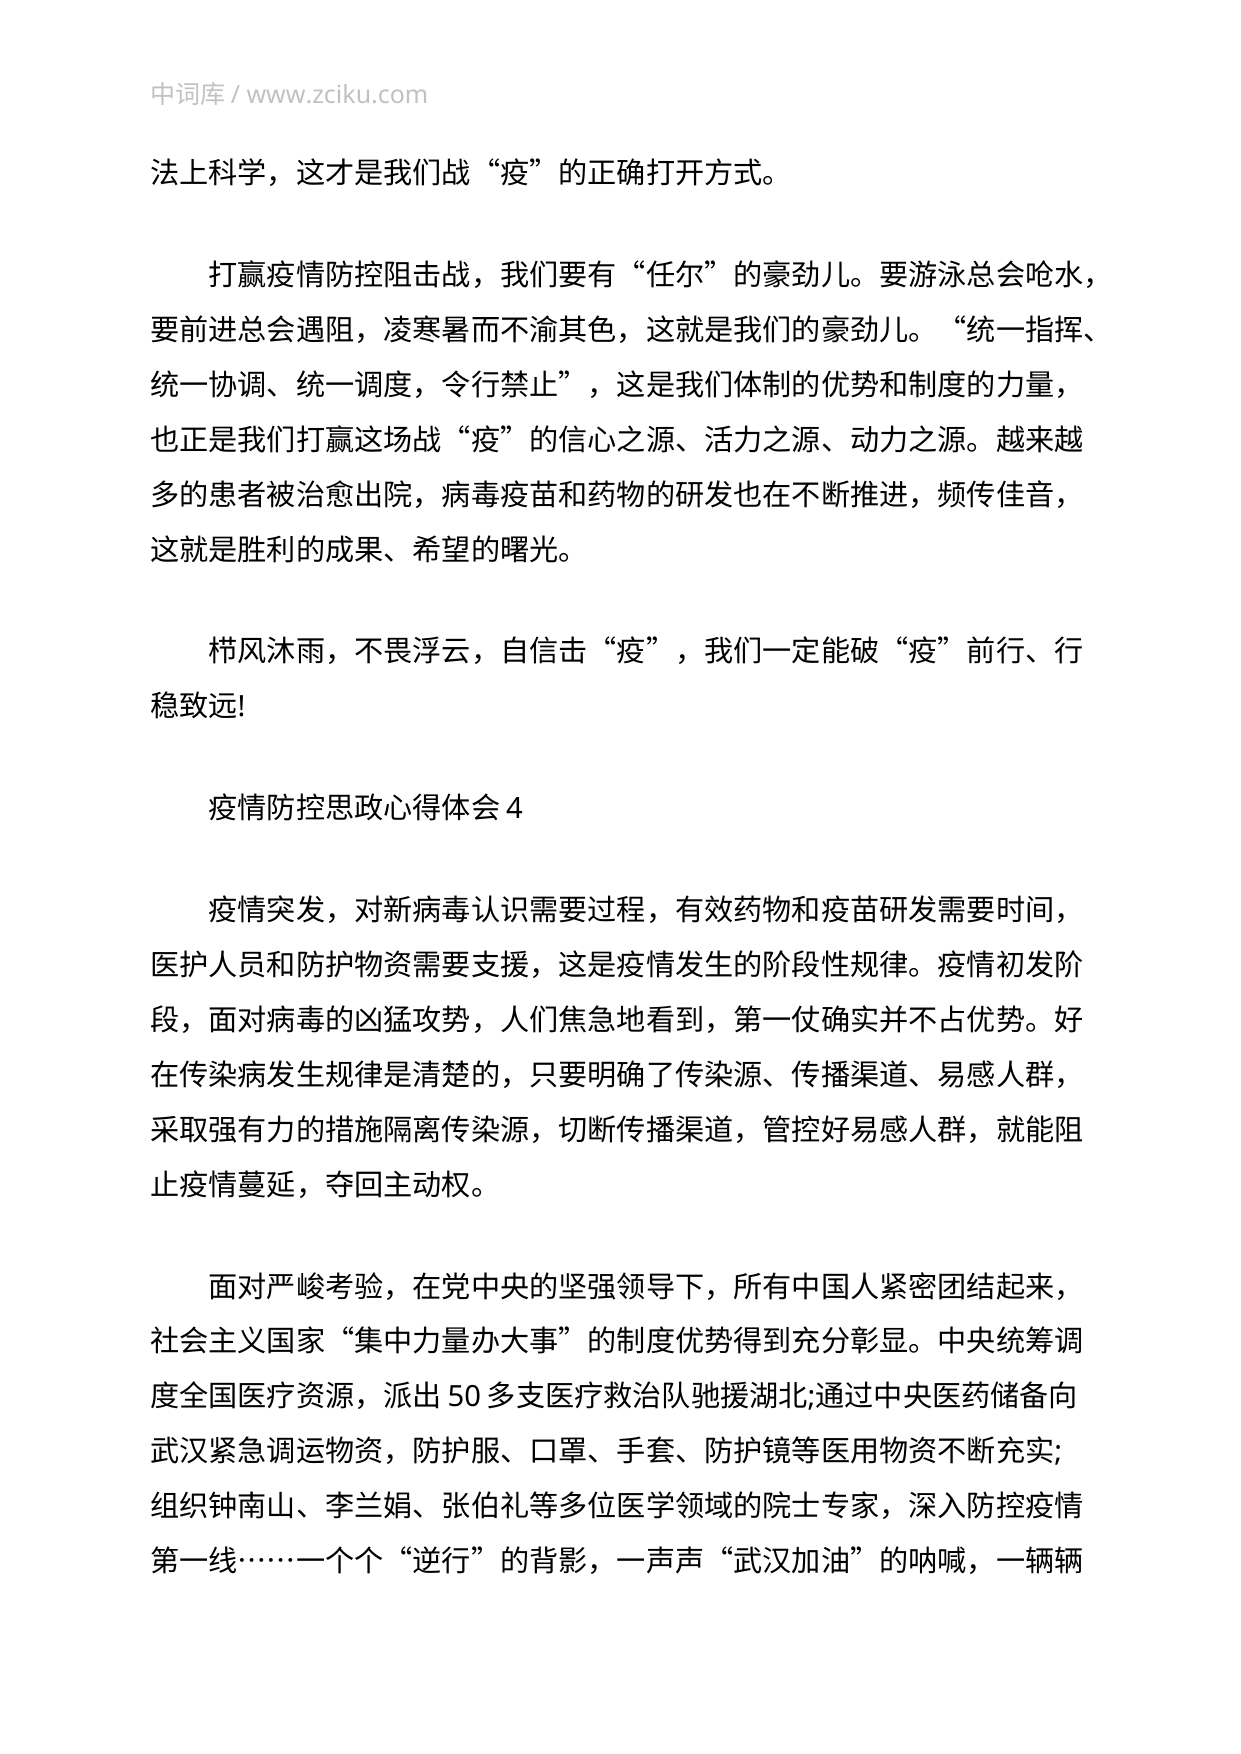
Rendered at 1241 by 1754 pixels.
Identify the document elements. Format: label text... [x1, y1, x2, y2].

text 栉风沐雨，不畏浮云，自信击“疫”，我们一定能破“疫”前行、行稳致远! [150, 628, 1090, 725]
text 疫情突发，对新病毒认识需要过程，有效药物和疫苗研发需要时间，医护人员和防护物资需要支援，这是疫情发生的阶段性规律。疫情初发阶段，面对病毒的凶猛攻势，人们焦急地看到，第一仗确实并不占优势。好在传染病发生规律是清楚的，只要明确了传染源、传播渠道、易感人群，采取强有力的措施隔离传染源，切断传播渠道，管控好易感人群，就能阻止疫情蔓延，夺回主动权。 [150, 887, 1090, 1204]
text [150, 150, 1090, 192]
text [150, 1263, 1090, 1580]
text 打赢疫情防控阻击战，我们要有“任尔”的豪劲儿。要游泳总会呛水，要前进总会遇阻，凌寒暑而不渝其色，这就是我们的豪劲儿。“统一指挥、统一协调、统一调度，令行禁止”，这是我们体制的优势和制度的力量，也正是我们打赢这场战“疫”的信心之源、活力之源、动力之源。越来越多的患者被治愈出院，病毒疫苗和药物的研发也在不断推进，频传佳音，这就是胜利的成果、希望的曙光。 [150, 252, 1090, 568]
text 疫情防控思政心得体会4 [150, 785, 1090, 827]
